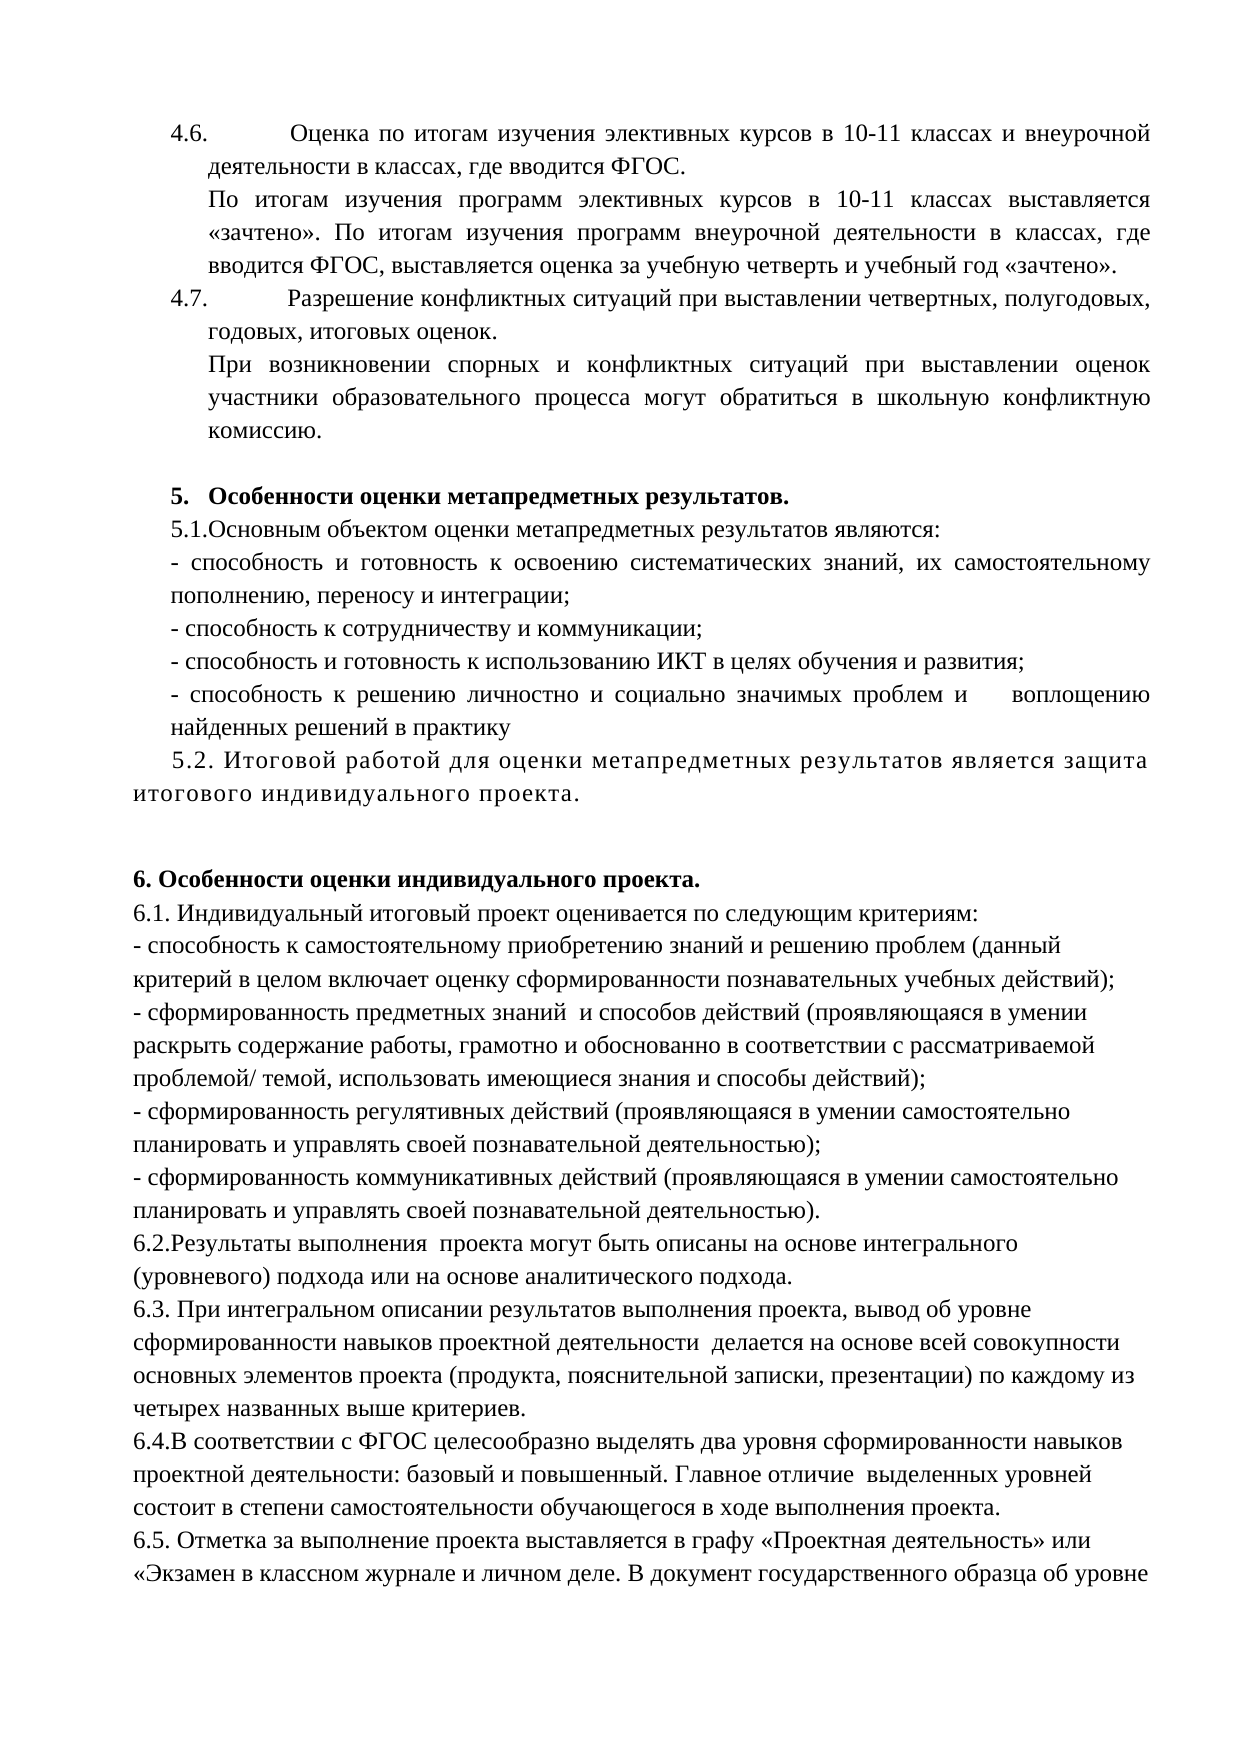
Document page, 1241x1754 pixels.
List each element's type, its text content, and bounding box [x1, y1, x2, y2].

text - сформированность предметных знаний и способов действий (проявляющаяся в умении раскрыть содержание работы, грамотно и обоснованно в соответствии с рассматриваемой проблемой/ темой, использовать имеющиеся знания и способы действий); [133, 997, 1152, 1091]
text - сформированность регулятивных действий (проявляющаяся в умении самостоятельно планировать и управлять своей познавательной деятельностью); [133, 1096, 1152, 1157]
text 6.2.Результаты выполнения проекта могут быть описаны на основе интегрального (уровневого) подхода или на основе аналитического подхода. [133, 1228, 1152, 1289]
text 5.1.Основным объектом оценки метапредметных результатов являются: [170, 514, 1152, 543]
text 6. Особенности оценки индивидуального проекта. [133, 864, 1152, 893]
text - способность к сотрудничеству и коммуникации; [170, 613, 1152, 642]
list При возникновении спорных и конфликтных ситуаций при выставлении оценок участники образовательного процесса могут обратиться в школьную конфликтную комиссию. [208, 349, 1152, 444]
text 6.4.В соответствии с ФГОС целесообразно выделять два уровня сформированности навыков проектной деятельности: базовый и повышенный. Главное отличие выделенных уровней состоит в степени самостоятельности обучающегося в ходе выполнения проекта. [133, 1426, 1152, 1521]
list Особенности оценки метапредметных результатов. [170, 481, 1152, 510]
text - сформированность коммуникативных действий (проявляющаяся в умении самостоятельно планировать и управлять своей познавательной деятельностью). [133, 1162, 1152, 1223]
list Разрешение конфликтных ситуаций при выставлении четвертных, полугодовых, годовых, итоговых оценок. [170, 283, 1152, 345]
text 6.3. При интегральном описании результатов выполнения проекта, вывод об уровне сформированности навыков проектной деятельности делается на основе всей совокупности основных элементов проекта (продукта, пояснительной записки, презентации) по каждому из четырех названных выше критериев. [133, 1294, 1152, 1422]
text 6.1. Индивидуальный итоговый проект оценивается по следующим критериям: [133, 898, 1152, 926]
text - способность к самостоятельному приобретению знаний и решению проблем (данный критерий в целом включает оценку сформированности познавательных учебных действий); [133, 931, 1152, 992]
text - способность и готовность к освоению систематических знаний, их самостоятельному пополнению, переносу и интеграции; [170, 547, 1152, 609]
text - способность и готовность к использованию ИКТ в целях обучения и развития; [170, 646, 1152, 675]
subtitle 5.2. Итоговой работой для оценки метапредметных результатов является защита итогового индивидуального проекта. [133, 746, 1152, 807]
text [133, 1525, 1152, 1587]
text - способность к решению личностно и социально значимых проблем и воплощению найденных решений в практику [170, 679, 1152, 741]
list По итогам изучения программ элективных курсов в 10-11 классах выставляется «зачтено». По итогам изучения программ внеурочной деятельности в классах, где вводится ФГОС, выставляется оценка за учебную четверть и учебный год «зачтено». [208, 184, 1152, 279]
list Оценка по итогам изучения элективных курсов в 10-11 классах и внеурочной деятельности в классах, где вводится ФГОС. [170, 118, 1152, 180]
